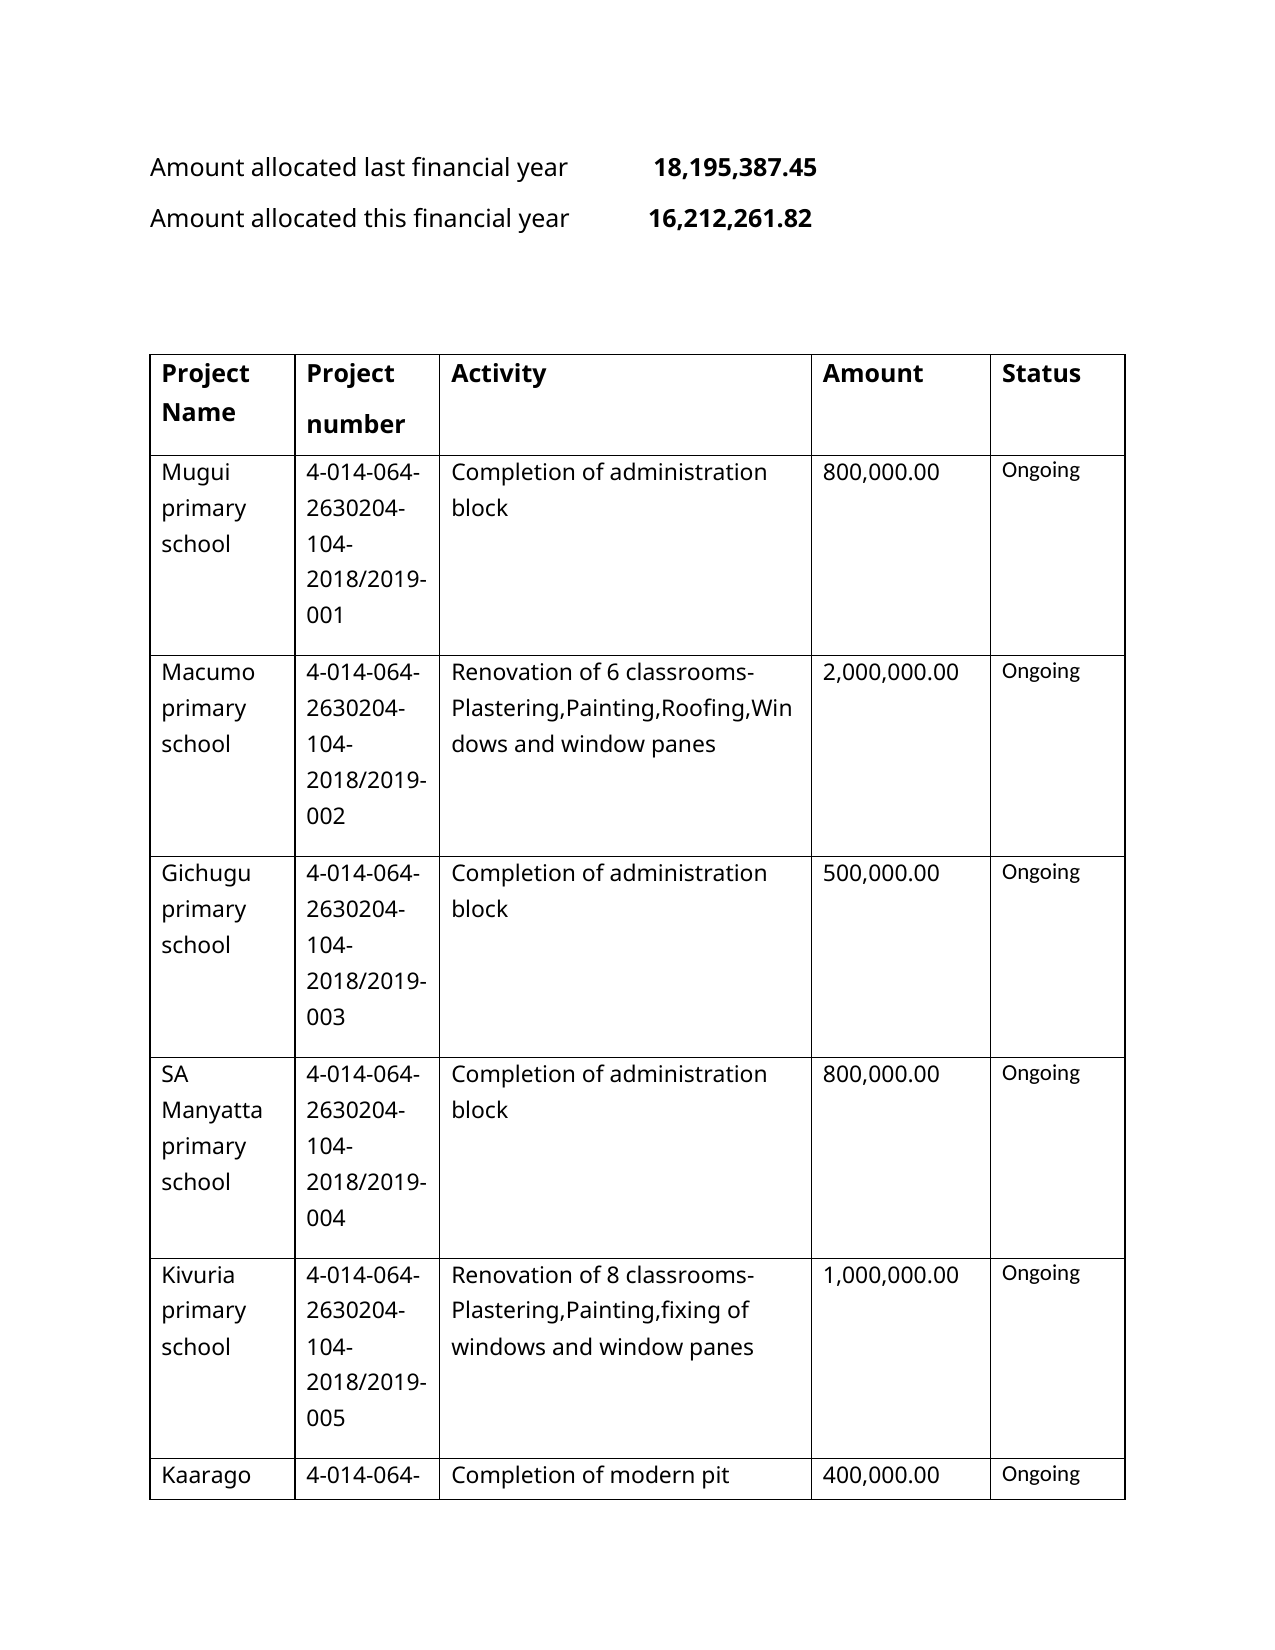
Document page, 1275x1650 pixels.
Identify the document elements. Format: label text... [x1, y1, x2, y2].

table_cell Macumo primary school [151, 656, 294, 856]
table_cell 4-014-064-2630204-104-2018/2019-005 [296, 1259, 439, 1458]
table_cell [151, 1459, 294, 1499]
table_cell Ongoing [991, 1459, 1124, 1499]
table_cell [440, 1259, 811, 1458]
table_cell 800,000.00 [812, 1058, 990, 1257]
table_cell Ongoing [991, 656, 1124, 856]
table_cell Ongoing [991, 1058, 1124, 1257]
text Amount allocated this financial year 16,212,261.82 [150, 201, 1125, 235]
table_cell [440, 1459, 811, 1499]
table_header Project Name [151, 355, 294, 454]
table_cell 800,000.00 [812, 456, 990, 655]
table_cell 500,000.00 [812, 857, 990, 1057]
table_cell Ongoing [991, 857, 1124, 1057]
table_header Amount [812, 355, 990, 454]
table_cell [296, 1459, 439, 1499]
table_header Status [991, 355, 1124, 454]
table_cell 4-014-064-2630204-104-2018/2019-002 [296, 656, 439, 856]
table_cell 4-014-064-2630204-104-2018/2019-001 [296, 456, 439, 655]
table_cell Completion of administration block [440, 456, 811, 655]
table_cell Ongoing [991, 1259, 1124, 1458]
table_cell Completion of administration block [440, 857, 811, 1057]
table_cell Completion of administration block [440, 1058, 811, 1257]
table_cell Renovation of 6 classrooms-Plastering,Painting,Roofing,Windows and window panes [440, 656, 811, 856]
table_cell Gichugu primary school [151, 857, 294, 1057]
table_cell SA Manyatta primary school [151, 1058, 294, 1257]
table_cell Ongoing [991, 456, 1124, 655]
table_cell 1,000,000.00 [812, 1259, 990, 1458]
table_header Activity [440, 355, 811, 454]
table_cell 4-014-064-2630204-104-2018/2019-004 [296, 1058, 439, 1257]
table_cell Mugui primary school [151, 456, 294, 655]
table_cell 400,000.00 [812, 1459, 990, 1499]
table_cell 2,000,000.00 [812, 656, 990, 856]
table_cell 4-014-064-2630204-104-2018/2019-003 [296, 857, 439, 1057]
table_header Project number [296, 355, 439, 454]
text Amount allocated last financial year 18,195,387.45 [150, 150, 1125, 184]
table_cell Kivuria primary school [151, 1259, 294, 1458]
